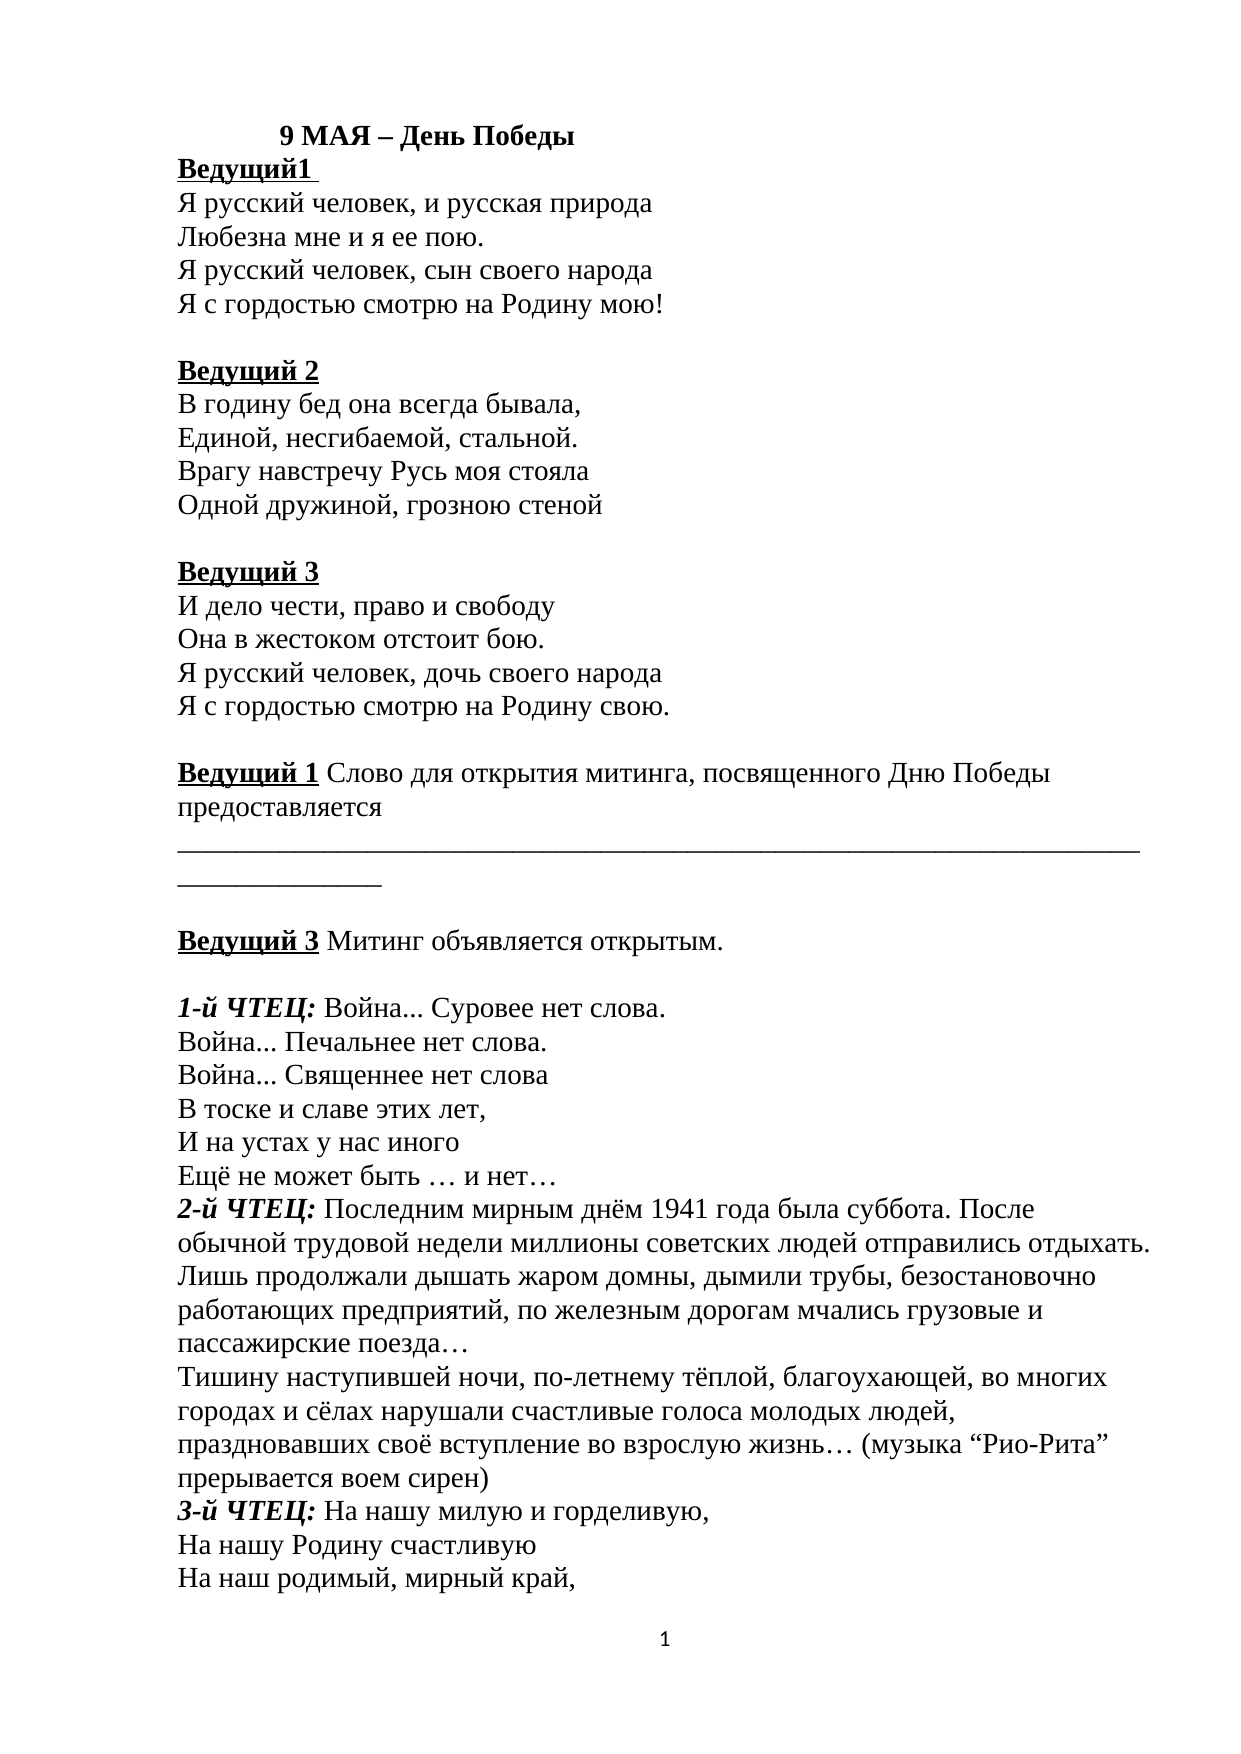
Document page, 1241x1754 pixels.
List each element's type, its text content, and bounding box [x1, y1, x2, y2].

text 9 МАЯ – День Победы [177, 118, 1152, 152]
text ________________________________________________________________________________ Ведущий 3 Митинг объявляется открытым. [177, 822, 1152, 957]
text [177, 957, 1152, 1594]
text Ведущий1 Я русский человек, и русская природа Любезна мне и я ее пою. Я русский человек, сын своего народа Я с гордостью смотрю на Родину мою! Ведущий 2 В годину бед она всегда бывала, Единой, несгибаемой, стальной. Врагу навстречу Русь моя стояла Одной дружиной, грозною стеной Ведущий 3 И дело чести, право и свободу Она в жестоком отстоит бою. Я русский человек, дочь своего народа Я с гордостью смотрю на Родину свою. Ведущий 1 Слово для открытия митинга, посвященного Дню Победы предоставляется [177, 152, 1152, 822]
